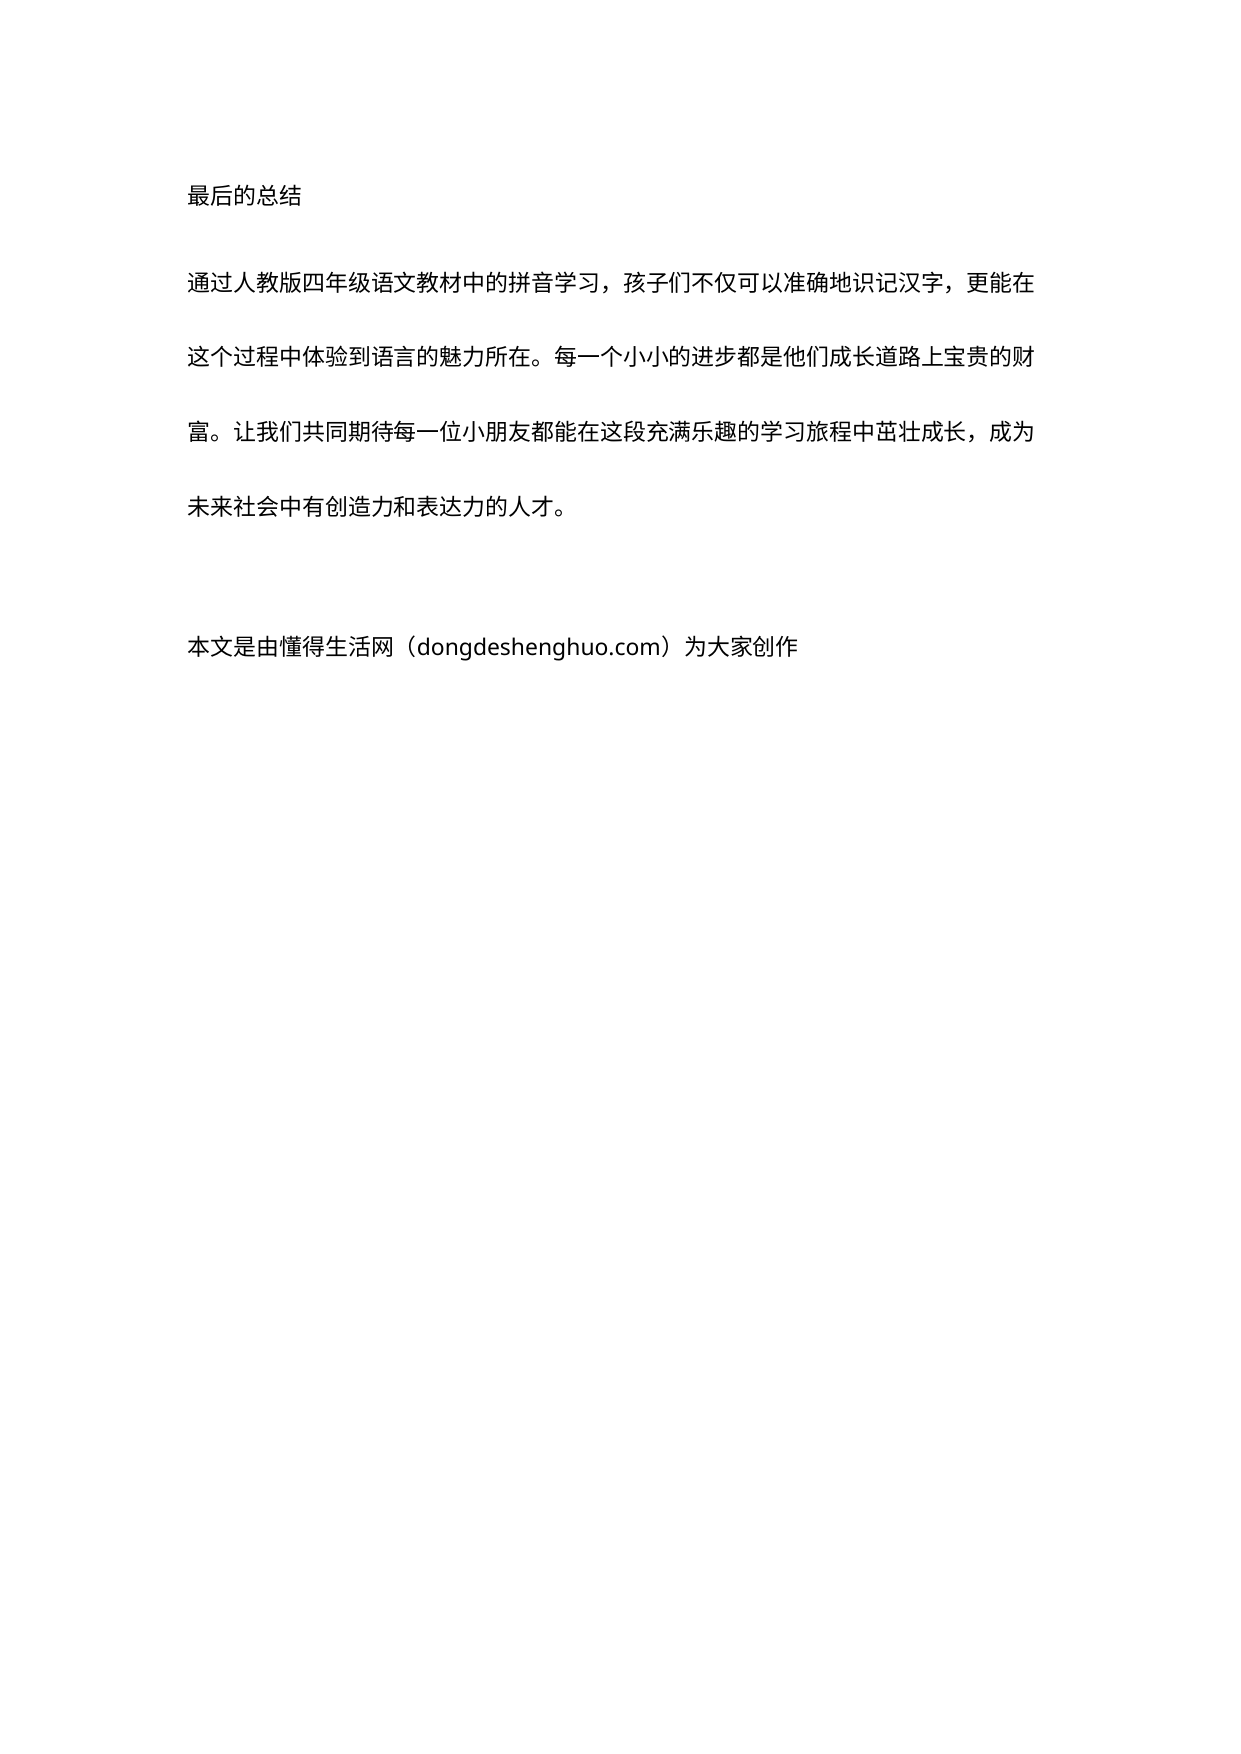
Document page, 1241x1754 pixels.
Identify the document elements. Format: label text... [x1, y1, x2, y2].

text 通过人教版四年级语文教材中的拼音学习，孩子们不仅可以准确地识记汉字，更能在这个过程中体验到语言的魅力所在。每一个小小的进步都是他们成长道路上宝贵的财富。让我们共同期待每一位小朋友都能在这段充满乐趣的学习旅程中茁壮成长，成为未来社会中有创造力和表达力的人才。 [187, 248, 1053, 538]
text 本文是由懂得生活网（dongdeshenghuo.com）为大家创作 [187, 613, 1053, 678]
text 最后的总结 [187, 162, 1053, 227]
